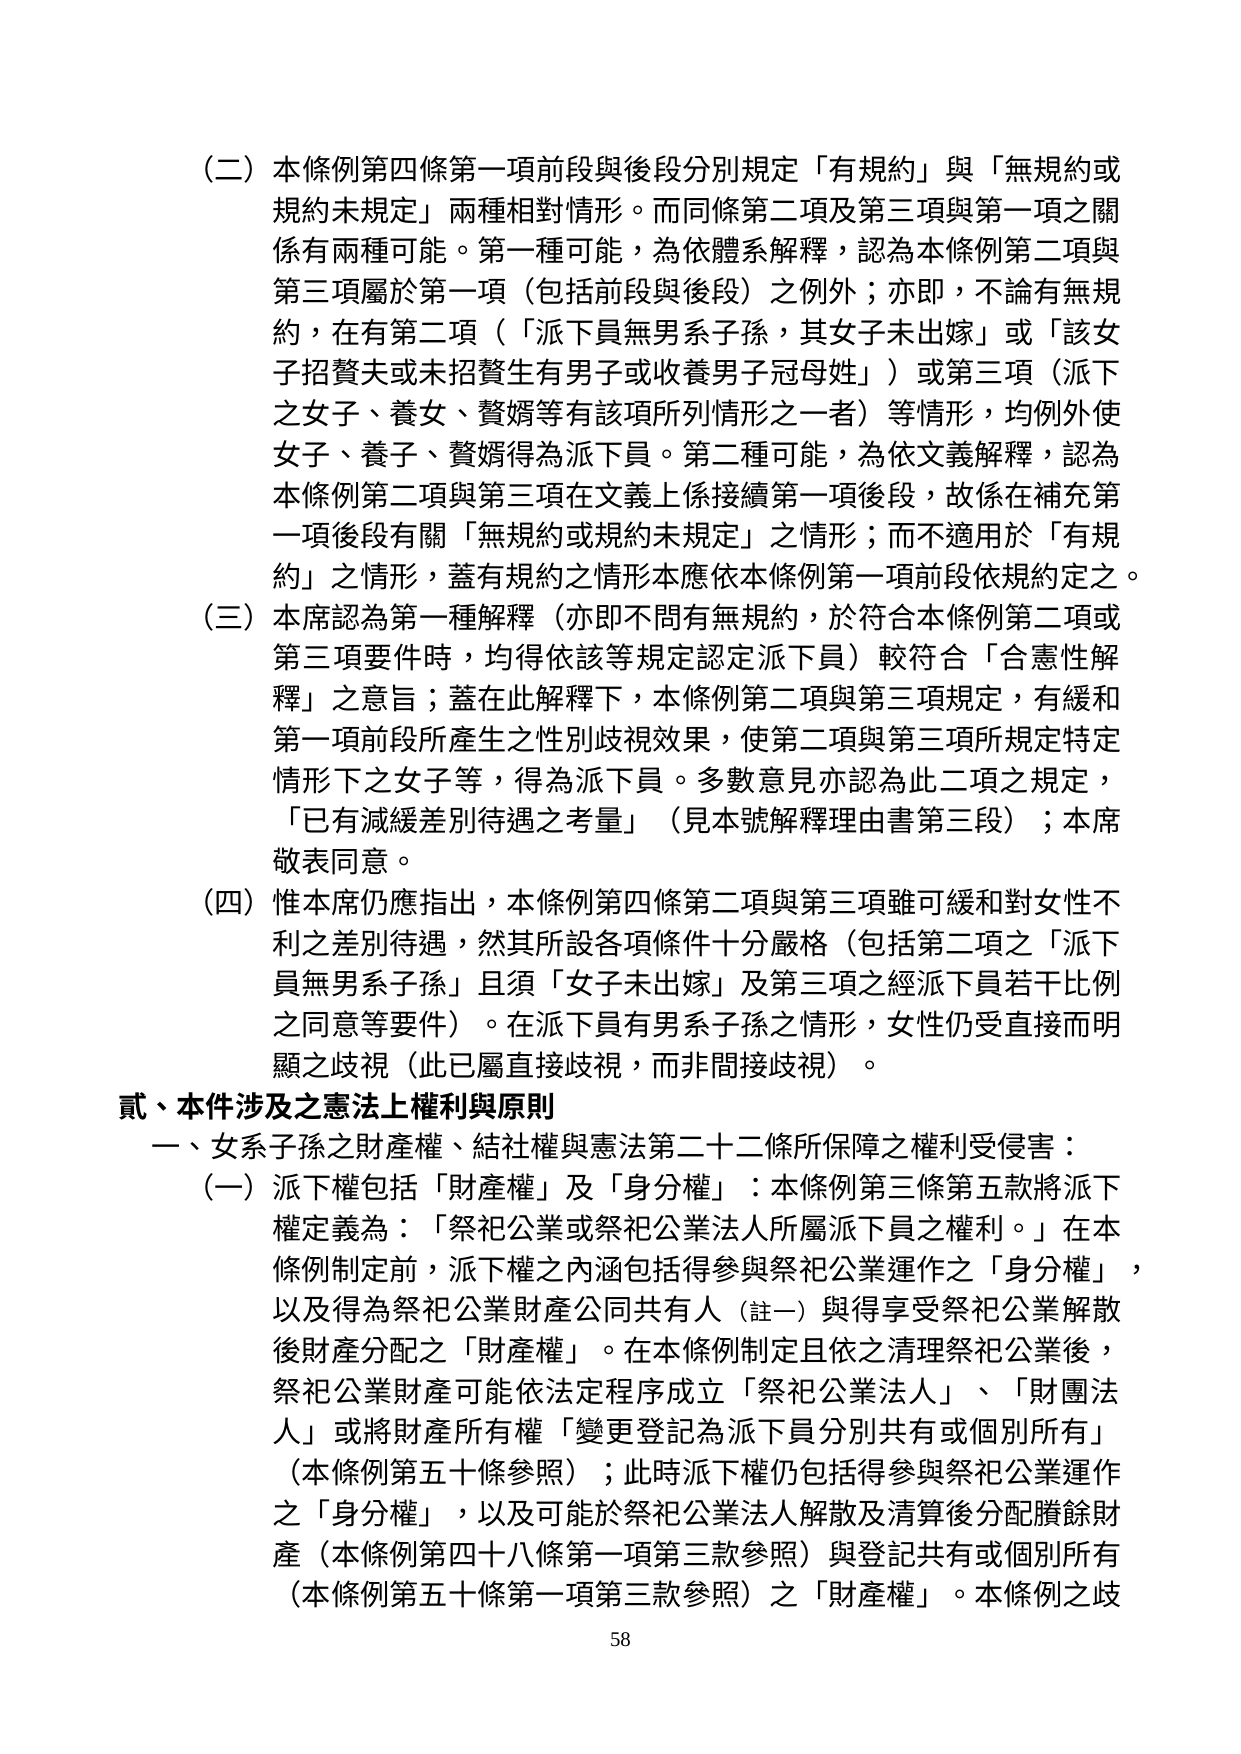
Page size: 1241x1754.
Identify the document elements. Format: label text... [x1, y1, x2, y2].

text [185, 1166, 1122, 1614]
text （四）惟本席仍應指出，本條例第四條第二項與第三項雖可緩和對女性不利之差別待遇，然其所設各項條件十分嚴格（包括第二項之「派下員無男系子孫」且須「女子未出嫁」及第三項之經派下員若干比例之同意等要件）。在派下員有男系子孫之情形，女性仍受直接而明顯之歧視（此已屬直接歧視，而非間接歧視）。 [185, 881, 1122, 1084]
text 一、女系子孫之財產權、結社權與憲法第二十二條所保障之權利受侵害： [151, 1125, 1122, 1166]
text （二）本條例第四條第一項前段與後段分別規定「有規約」與「無規約或規約未規定」兩種相對情形。而同條第二項及第三項與第一項之關係有兩種可能。第一種可能，為依體系解釋，認為本條例第二項與第三項屬於第一項（包括前段與後段）之例外；亦即，不論有無規約，在有第二項（「派下員無男系子孫，其女子未出嫁」或「該女子招贅夫或未招贅生有男子或收養男子冠母姓」）或第三項（派下之女子、養女、贅婿等有該項所列情形之一者）等情形，均例外使女子、養子、贅婿得為派下員。第二種可能，為依文義解釋，認為本條例第二項與第三項在文義上係接續第一項後段，故係在補充第一項後段有關「無規約或規約未規定」之情形；而不適用於「有規約」之情形，蓋有規約之情形本應依本條例第一項前段依規約定之。 [185, 148, 1122, 596]
list 貳、本件涉及之憲法上權利與原則 [118, 1084, 1122, 1125]
text （三）本席認為第一種解釋（亦即不問有無規約，於符合本條例第二項或第三項要件時，均得依該等規定認定派下員）較符合「合憲性解釋」之意旨；蓋在此解釋下，本條例第二項與第三項規定，有緩和第一項前段所產生之性別歧視效果，使第二項與第三項所規定特定情形下之女子等，得為派下員。多數意見亦認為此二項之規定，「已有減緩差別待遇之考量」（見本號解釋理由書第三段）；本席敬表同意。 [185, 596, 1122, 881]
